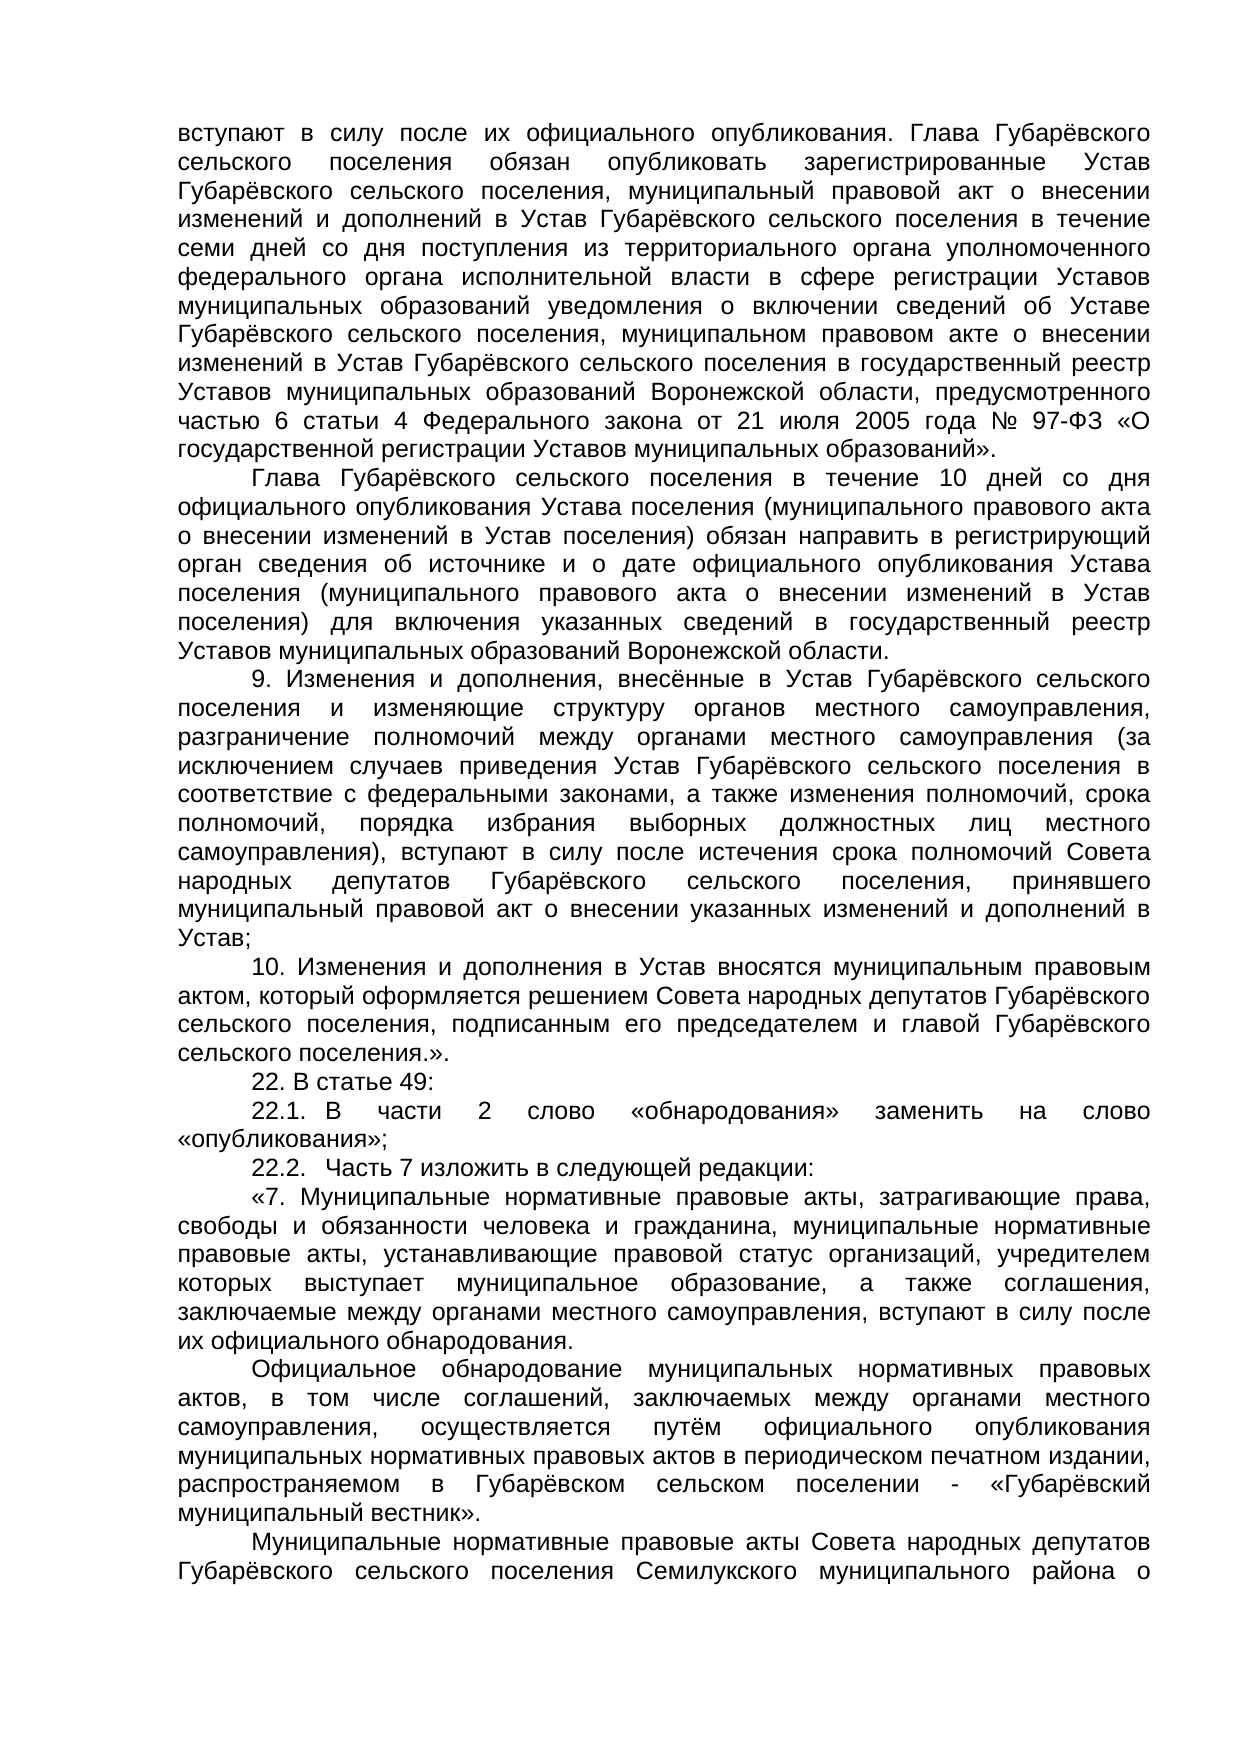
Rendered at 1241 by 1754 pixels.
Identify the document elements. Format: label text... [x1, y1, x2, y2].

list 22. В статье 49: [177, 1067, 1152, 1096]
list 22.1. В части 2 слово «обнародования» заменить на слово «опубликования»; [177, 1096, 1152, 1153]
list 22.2. Часть 7 изложить в следующей редакции: [177, 1153, 1152, 1182]
list Официальное обнародование муниципальных нормативных правовых актов, в том числе соглашений, заключаемых между органами местного самоуправления, осуществляется путём официального опубликования муниципальных нормативных правовых актов в периодическом печатном издании, распространяемом в Губарёвском сельском поселении - «Губарёвский муниципальный вестник». [177, 1354, 1152, 1527]
list 10. Изменения и дополнения в Устав вносятся муниципальным правовым актом, который оформляется решением Совета народных депутатов Губарёвского сельского поселения, подписанным его председателем и главой Губарёвского сельского поселения.». [177, 952, 1152, 1067]
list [177, 118, 1152, 463]
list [177, 1527, 1152, 1584]
list Глава Губарёвского сельского поселения в течение 10 дней со дня официального опубликования Устава поселения (муниципального правового акта о внесении изменений в Устав поселения) обязан направить в регистрирующий орган сведения об источнике и о дате официального опубликования Устава поселения (муниципального правового акта о внесении изменений в Устав поселения) для включения указанных сведений в государственный реестр Уставов муниципальных образований Воронежской области. [177, 463, 1152, 664]
list «7. Муниципальные нормативные правовые акты, затрагивающие права, свободы и обязанности человека и гражданина, муниципальные нормативные правовые акты, устанавливающие правовой статус организаций, учредителем которых выступает муниципальное образование, а также соглашения, заключаемые между органами местного самоуправления, вступают в силу после их официального обнародования. [177, 1182, 1152, 1354]
list 9. Изменения и дополнения, внесённые в Устав Губарёвского сельского поселения и изменяющие структуру органов местного самоуправления, разграничение полномочий между органами местного самоуправления (за исключением случаев приведения Устав Губарёвского сельского поселения в соответствие с федеральными законами, а также изменения полномочий, срока полномочий, порядка избрания выборных должностных лиц местного самоуправления), вступают в силу после истечения срока полномочий Совета народных депутатов Губарёвского сельского поселения, принявшего муниципальный правовой акт о внесении указанных изменений и дополнений в Устав; [177, 664, 1152, 952]
